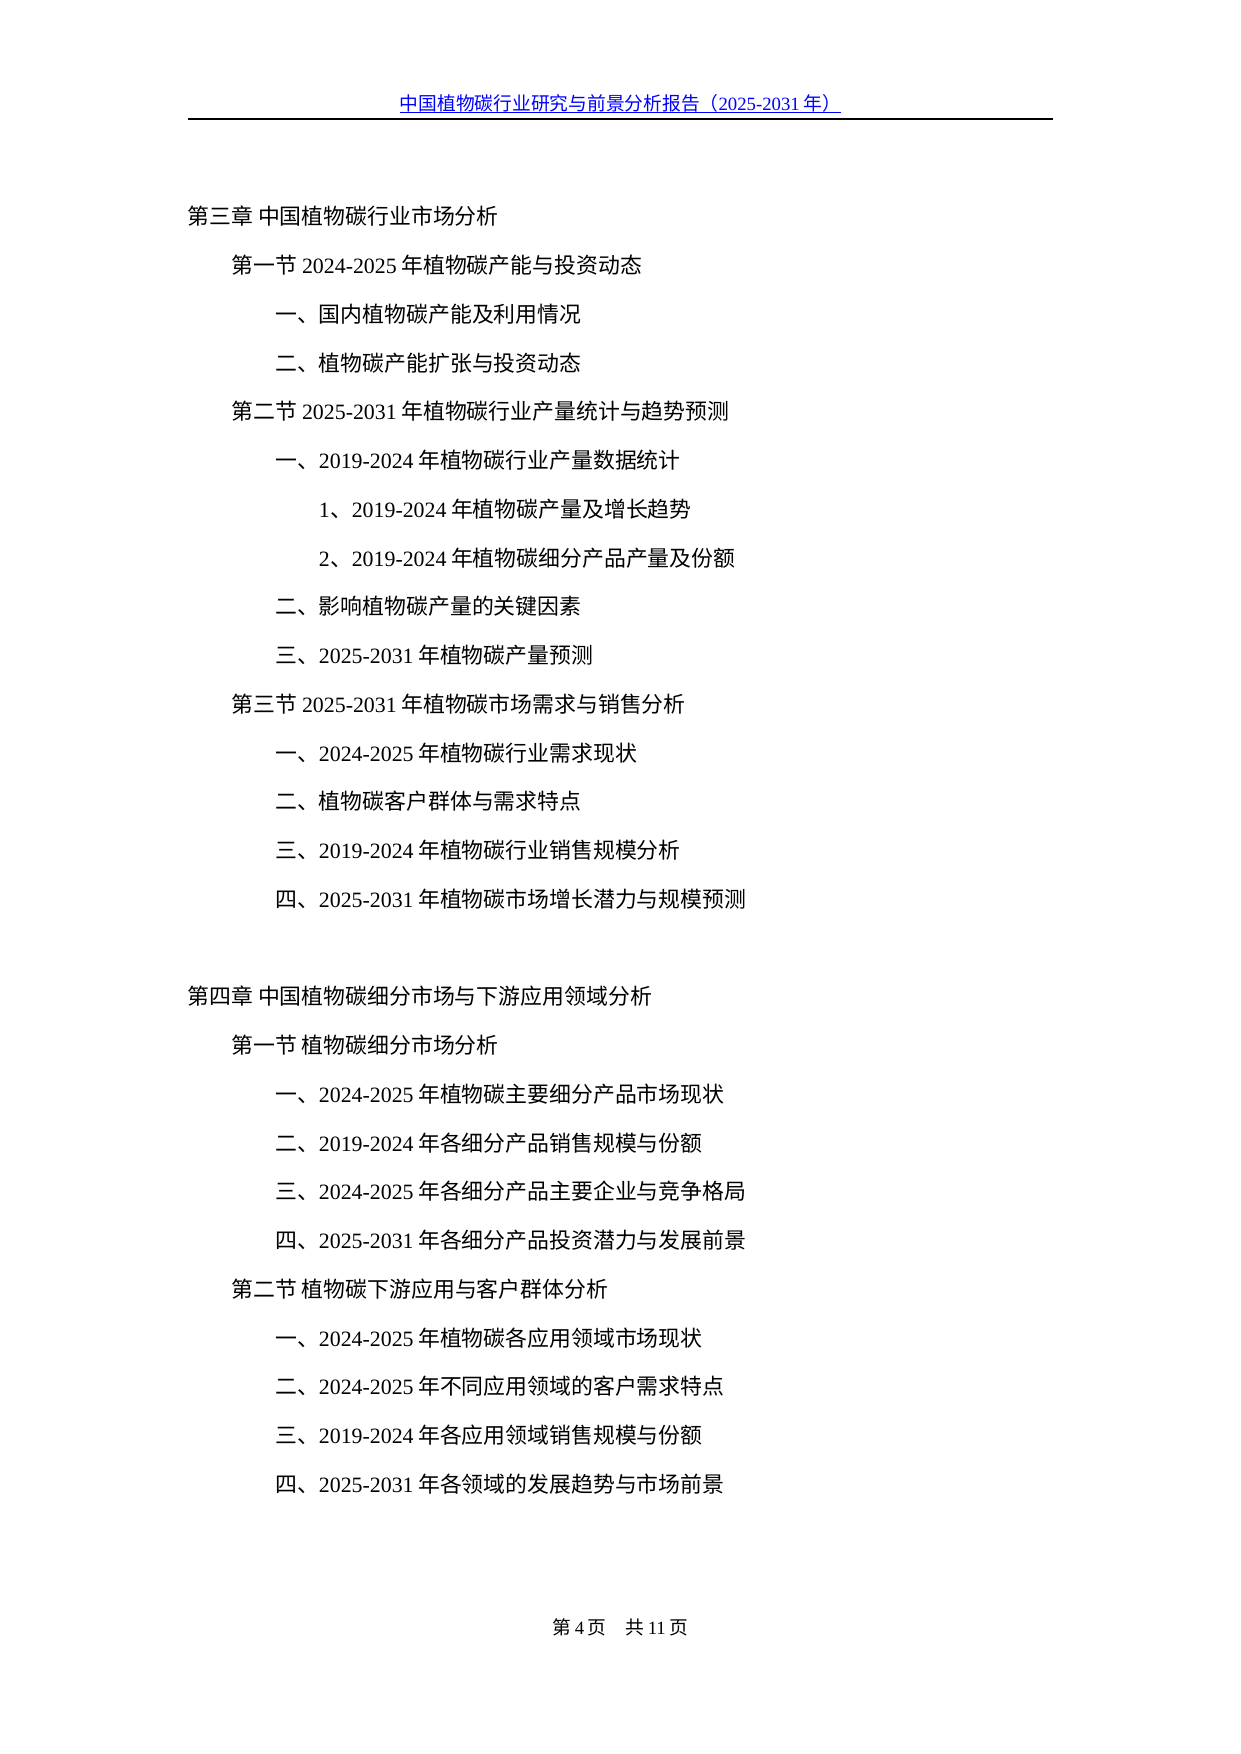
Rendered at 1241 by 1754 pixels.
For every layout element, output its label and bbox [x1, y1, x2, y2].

text [187, 150, 1053, 1499]
